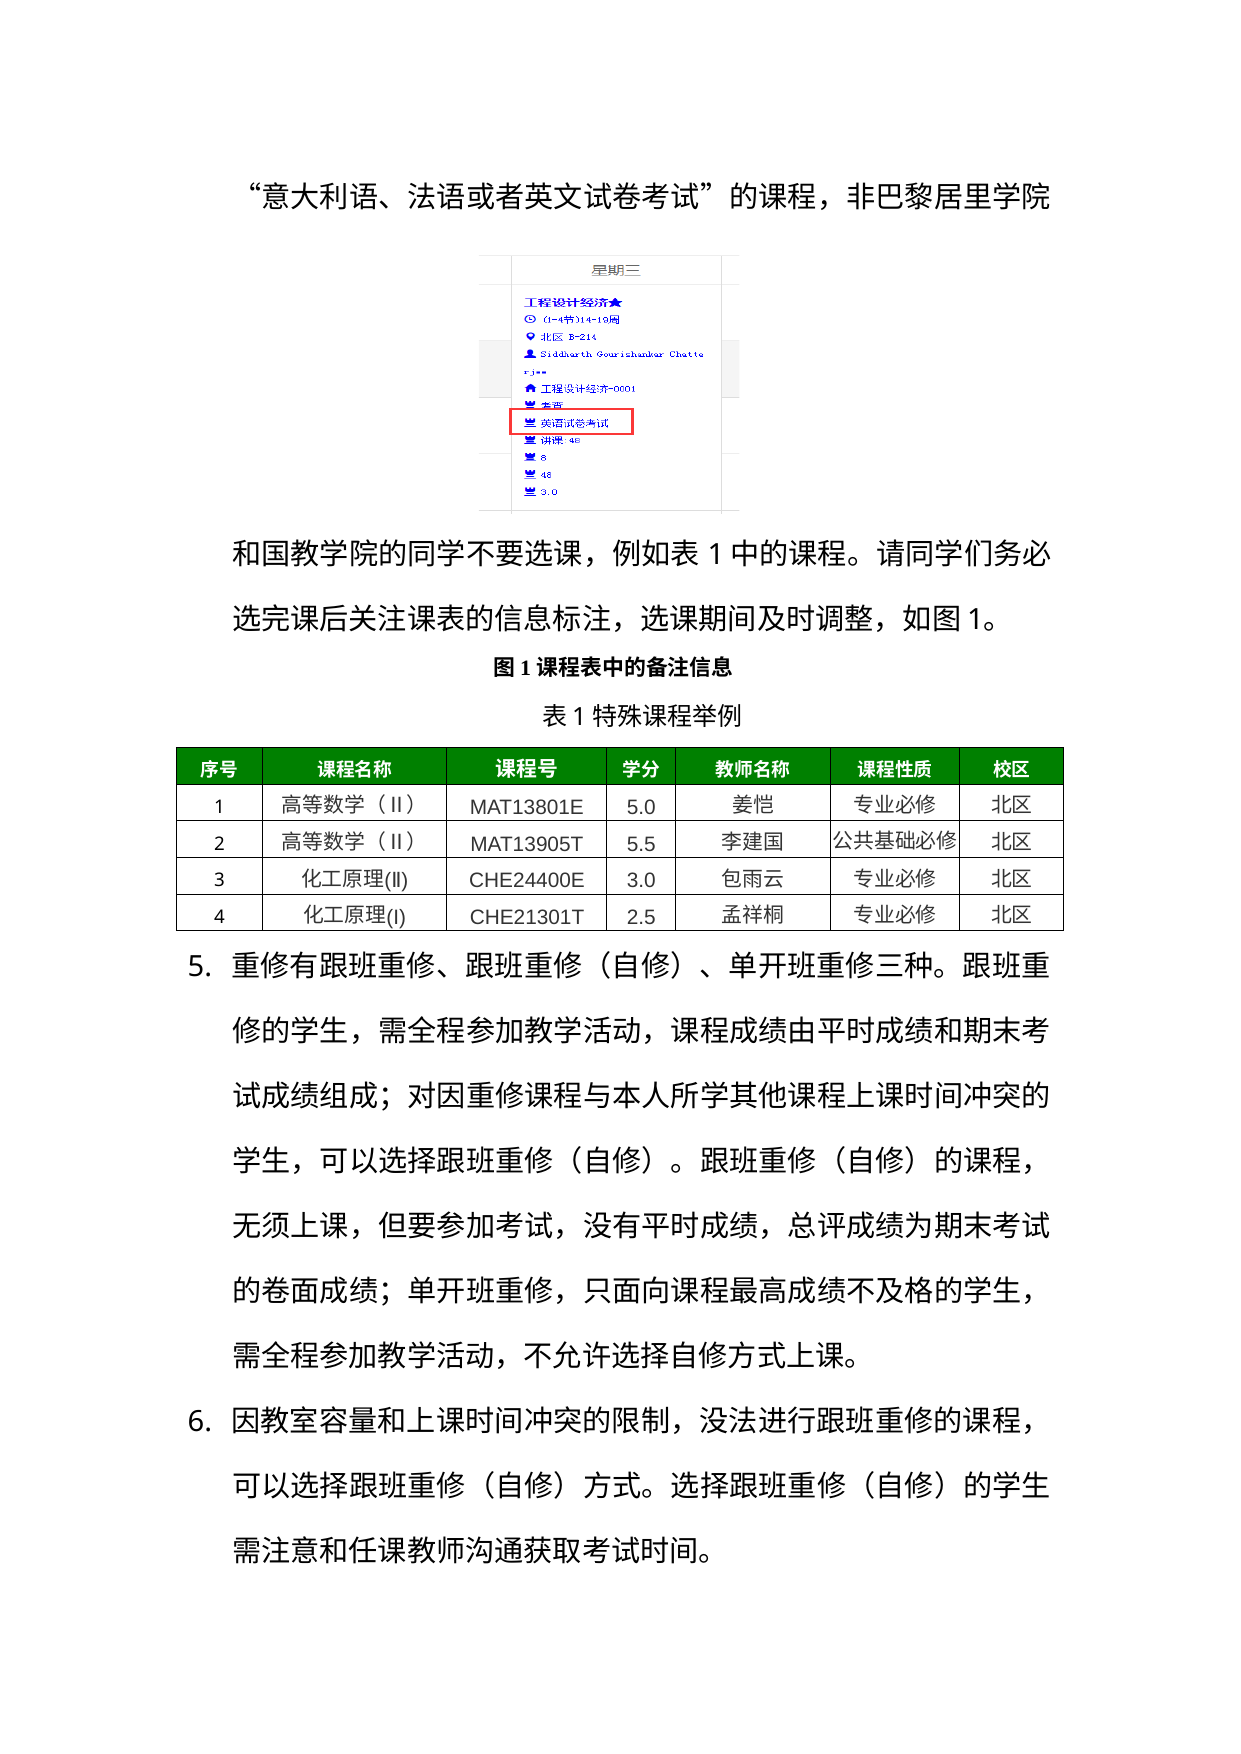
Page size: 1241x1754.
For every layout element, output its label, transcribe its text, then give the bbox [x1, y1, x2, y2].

table_header 序号 [177, 748, 262, 784]
picture [478, 238, 740, 514]
table_cell 孟祥桐 [676, 895, 830, 930]
table_header 学分 [607, 748, 675, 784]
table_cell 专业必修 [831, 785, 959, 820]
table_cell 北区 [960, 895, 1063, 930]
table_cell 专业必修 [831, 895, 959, 930]
table_cell 化工原理(I) [263, 895, 446, 930]
table_cell CHE21301T [447, 895, 606, 930]
table_cell CHE24400E [447, 858, 606, 894]
table_cell 高等数学（Ⅱ） [263, 785, 446, 820]
table_header 校区 [960, 748, 1063, 784]
table_cell 5.0 [607, 785, 675, 820]
table_cell 2 [177, 821, 262, 857]
table_cell 3.0 [607, 858, 675, 894]
list 表1 特殊课程举例 [232, 682, 1053, 747]
table_cell MAT13801E [447, 785, 606, 820]
table_cell 李建国 [676, 821, 830, 857]
table_cell 北区 [960, 821, 1063, 857]
list 因教室容量和上课时间冲突的限制，没法进行跟班重修的课程，可以选择跟班重修（自修）方式。选择跟班重修（自修）的学生需注意和任课教师沟通获取考试时间。 [187, 1386, 1053, 1581]
table_cell 包雨云 [676, 858, 830, 894]
table_cell 1 [177, 785, 262, 820]
table_cell 专业必修 [831, 858, 959, 894]
table_cell 3 [177, 858, 262, 894]
table_cell 公共基础必修 [831, 821, 959, 857]
table_header 课程名称 [263, 748, 446, 784]
table_cell 北区 [960, 785, 1063, 820]
table_cell MAT13905T [447, 821, 606, 857]
table_cell 姜恺 [676, 785, 830, 820]
list 重修有跟班重修、跟班重修（自修）、单开班重修三种。跟班重修的学生，需全程参加教学活动，课程成绩由平时成绩和期末考试成绩组成；对因重修课程与本人所学其他课程上课时间冲突的学生，可以选择跟班重修（自修）。跟班重修（自修）的课程，无须上课，但要参加考试，没有平时成绩，总评成绩为期末考试的卷面成绩；单开班重修，只面向课程最高成绩不及格的学生，需全程参加教学活动，不允许选择自修方式上课。 [187, 931, 1053, 1386]
table_header 课程号 [447, 748, 606, 784]
list 图1 课程表中的备注信息 [451, 649, 1053, 682]
table_cell 高等数学（Ⅱ） [263, 821, 446, 857]
table_header 课程性质 [831, 748, 959, 784]
table_cell 2.5 [607, 895, 675, 930]
table_cell 北区 [960, 858, 1063, 894]
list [187, 162, 1053, 649]
table_cell 4 [177, 895, 262, 930]
table_header 教师名称 [676, 748, 830, 784]
table_cell 化工原理(Ⅱ) [263, 858, 446, 894]
table_cell 5.5 [607, 821, 675, 857]
